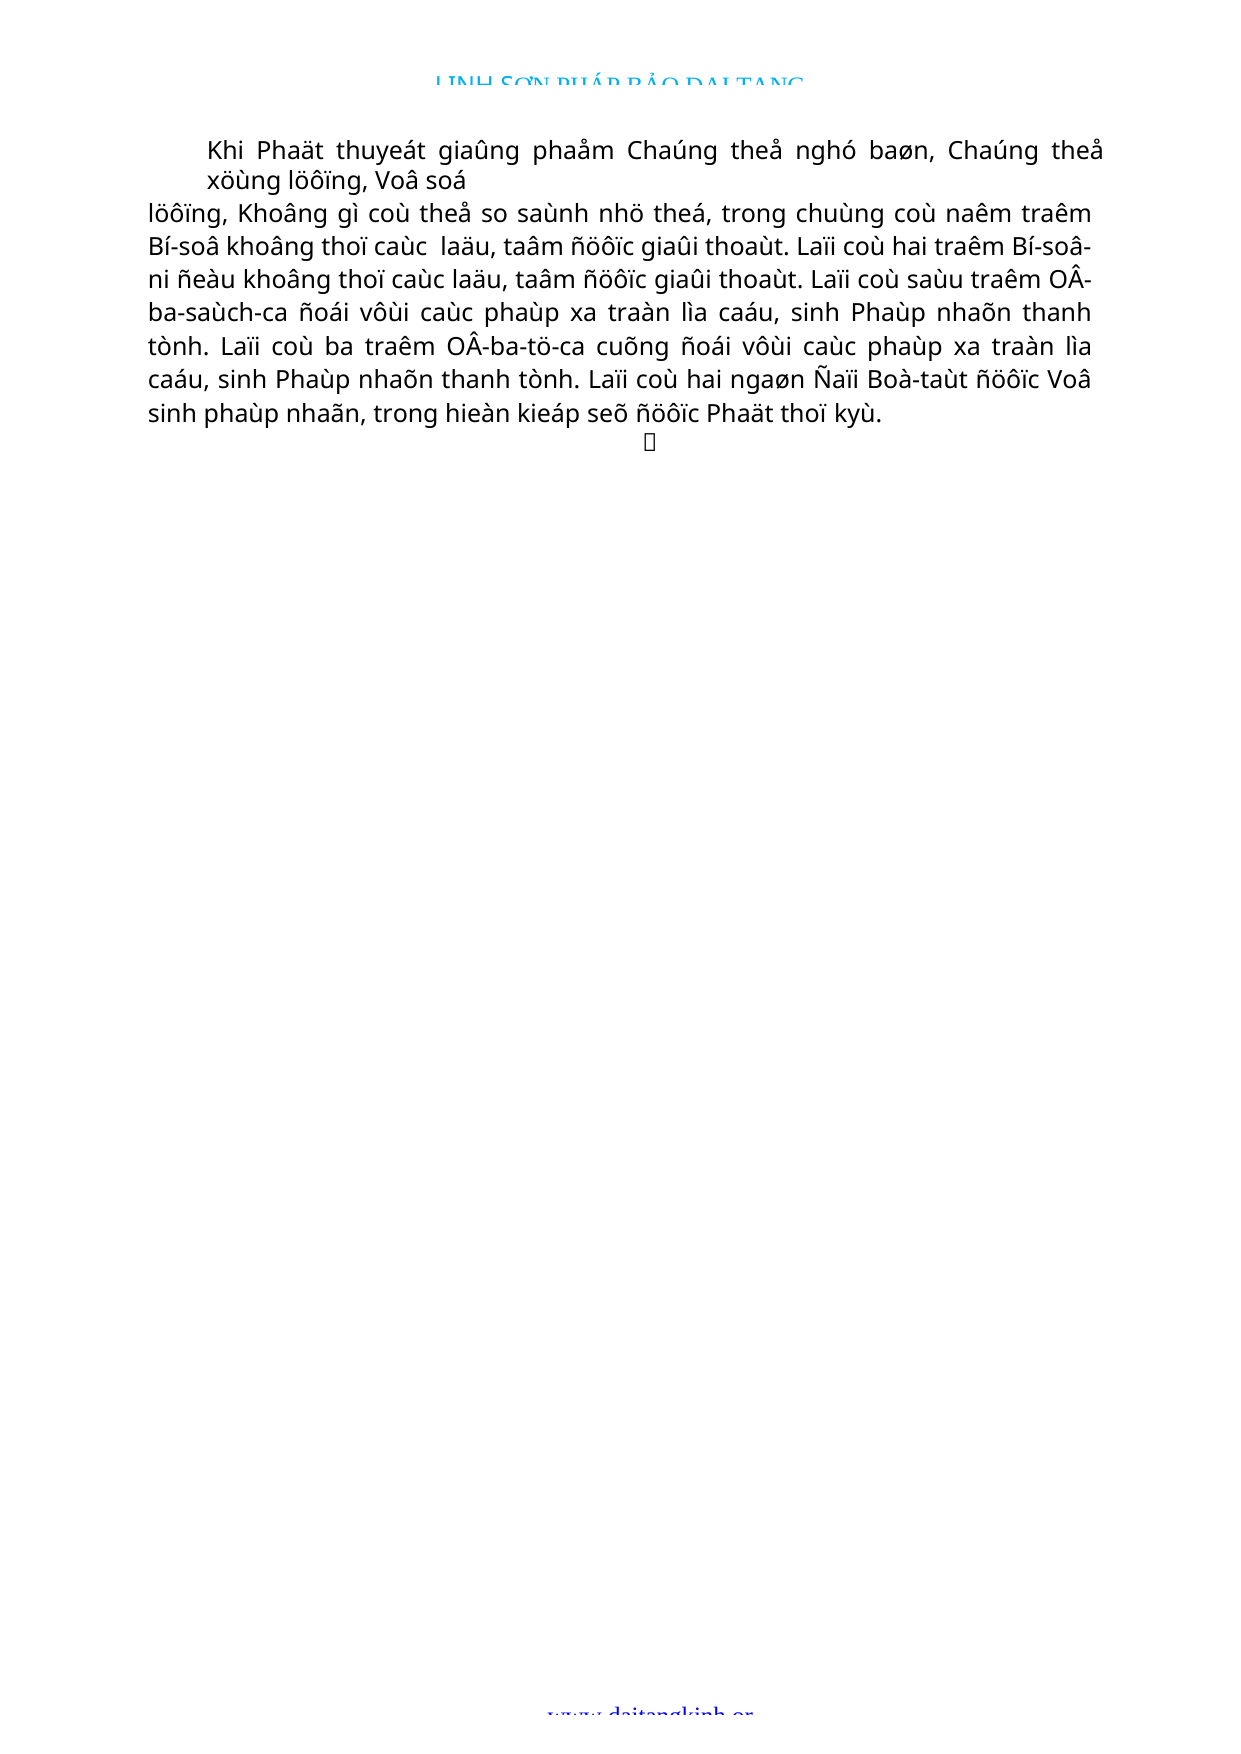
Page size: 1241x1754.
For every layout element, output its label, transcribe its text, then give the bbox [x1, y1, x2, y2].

text  [194, 429, 1105, 457]
text Khi Phaät thuyeát giaûng phaåm Chaúng theå nghó baøn, Chaúng theå xöùng löôïng, Voâ soá [207, 135, 1105, 195]
text löôïng, Khoâng gì coù theå so saùnh nhö theá, trong chuùng coù naêm traêm Bí-soâ khoâng thoï caùc laäu, taâm ñöôïc giaûi thoaùt. Laïi coù hai traêm Bí-soâ-ni ñeàu khoâng thoï caùc laäu, taâm ñöôïc giaûi thoaùt. Laïi coù saùu traêm OÂ-ba-saùch-ca ñoái vôùi caùc phaùp xa traàn lìa caáu, sinh Phaùp nhaõn thanh tònh. Laïi coù ba traêm OÂ-ba-tö-ca cuõng ñoái vôùi caùc phaùp xa traàn lìa caáu, sinh Phaùp nhaõn thanh tònh. Laïi coù hai ngaøn Ñaïi Boà-taùt ñöôïc Voâ sinh phaùp nhaãn, trong hieàn kieáp seõ ñöôïc Phaät thoï kyù. [148, 195, 1093, 429]
